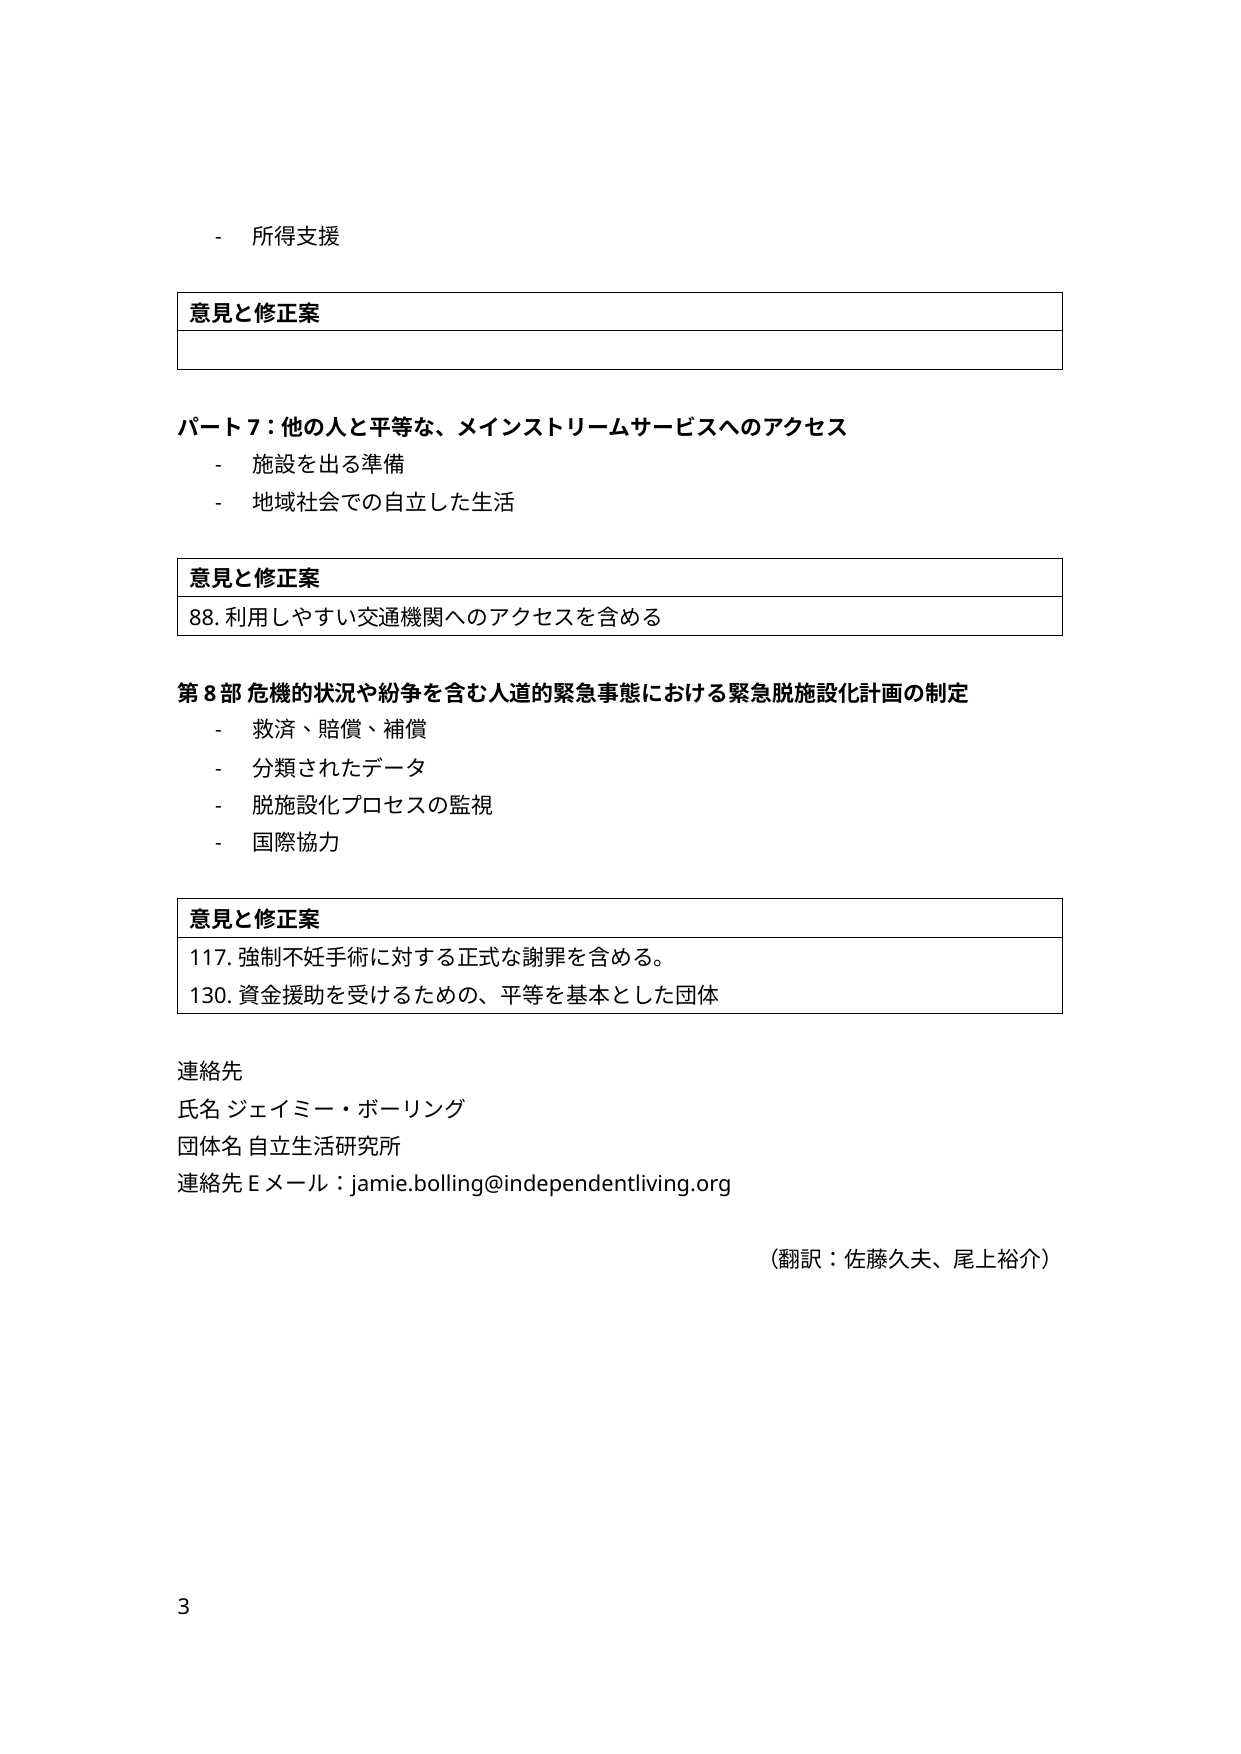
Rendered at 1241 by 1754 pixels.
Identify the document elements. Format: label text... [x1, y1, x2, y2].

list 地域社会での自立した生活 [215, 482, 1063, 520]
list 救済、賠償、補償 [215, 711, 1063, 748]
text （翻訳：佐藤久夫、尾上裕介） [177, 1239, 1063, 1276]
list 脱施設化プロセスの監視 [215, 786, 1063, 823]
table_header 意見と修正案 [178, 293, 1062, 330]
text 連絡先 [177, 1051, 1063, 1089]
list 施設を出る準備 [215, 445, 1063, 482]
table_header 意見と修正案 [178, 559, 1062, 596]
table_cell [178, 331, 1062, 369]
text 第8部 危機的状況や紛争を含む人道的緊急事態における緊急脱施設化計画の制定 [177, 673, 1063, 711]
table_header 意見と修正案 [178, 899, 1062, 937]
text 氏名 ジェイミー・ボーリング [177, 1089, 1063, 1126]
list 所得支援 [215, 217, 1063, 254]
list 国際協力 [215, 823, 1063, 861]
text 団体名 自立生活研究所 [177, 1126, 1063, 1164]
table_cell 88. 利用しやすい交通機関へのアクセスを含める [178, 597, 1062, 634]
list 分類されたデータ [215, 748, 1063, 786]
table_cell 117. 強制不妊手術に対する正式な謝罪を含める。 130. 資金援助を受けるための、平等を基本とした団体 [178, 938, 1062, 1013]
text 連絡先Eメール：jamie.bolling@independentliving.org [177, 1164, 1063, 1201]
text パート7：他の人と平等な、メインストリームサービスへのアクセス [177, 407, 1063, 445]
